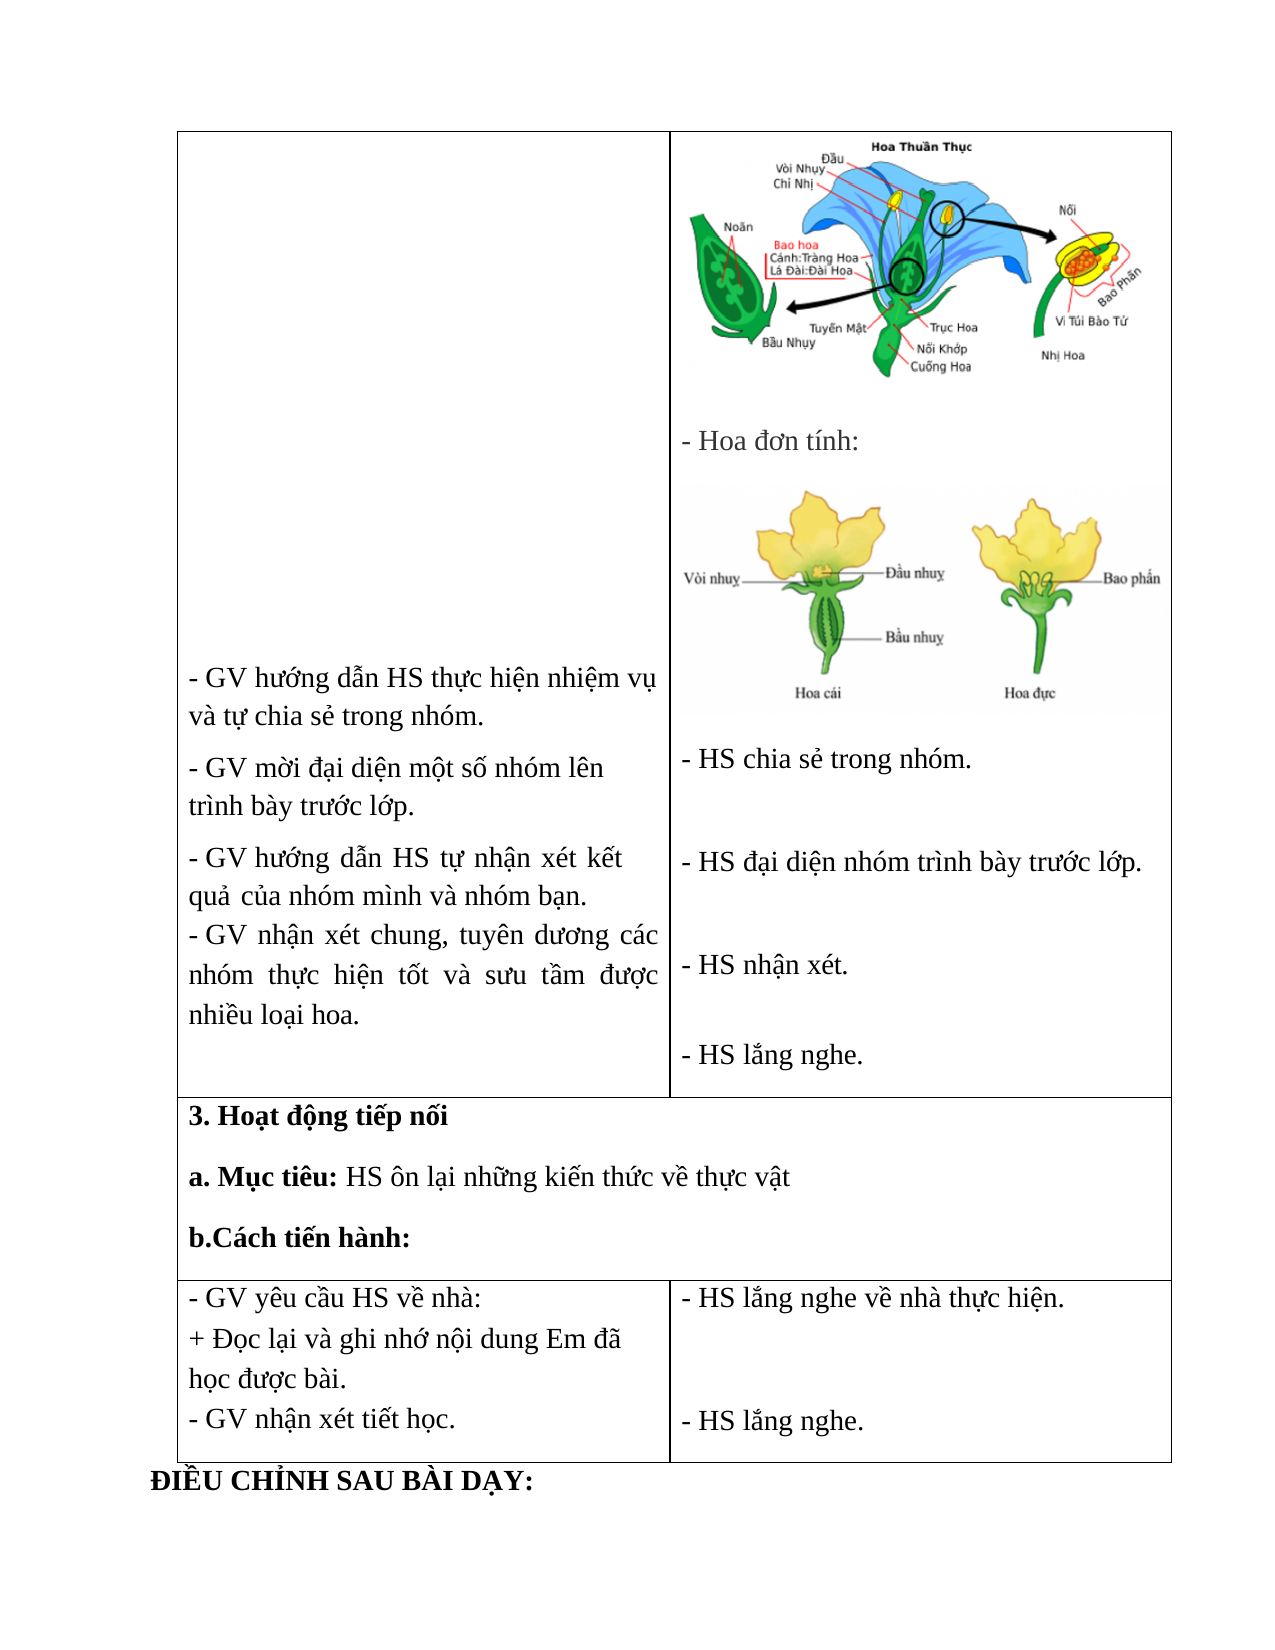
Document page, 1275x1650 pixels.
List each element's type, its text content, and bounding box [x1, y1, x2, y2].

picture [681, 132, 1161, 397]
text ĐIỀU CHỈNH SAU BÀI DẠY: [150, 1463, 1172, 1497]
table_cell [671, 132, 1171, 1097]
picture [681, 483, 1169, 715]
table_cell - GV yêu cầu HS về nhà: + Đọc lại và ghi nhớ nội dung Em đã học được bài. - GV nhận xét tiết học. [178, 1281, 669, 1462]
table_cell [178, 132, 669, 1097]
table_cell - HS lắng nghe về nhà thực hiện. - HS lắng nghe. [671, 1281, 1171, 1462]
table_cell 3. Hoạt động tiếp nối a. Mục tiêu: HS ôn lại những kiến thức về thực vật b.Cách tiến hành: [178, 1098, 1171, 1279]
